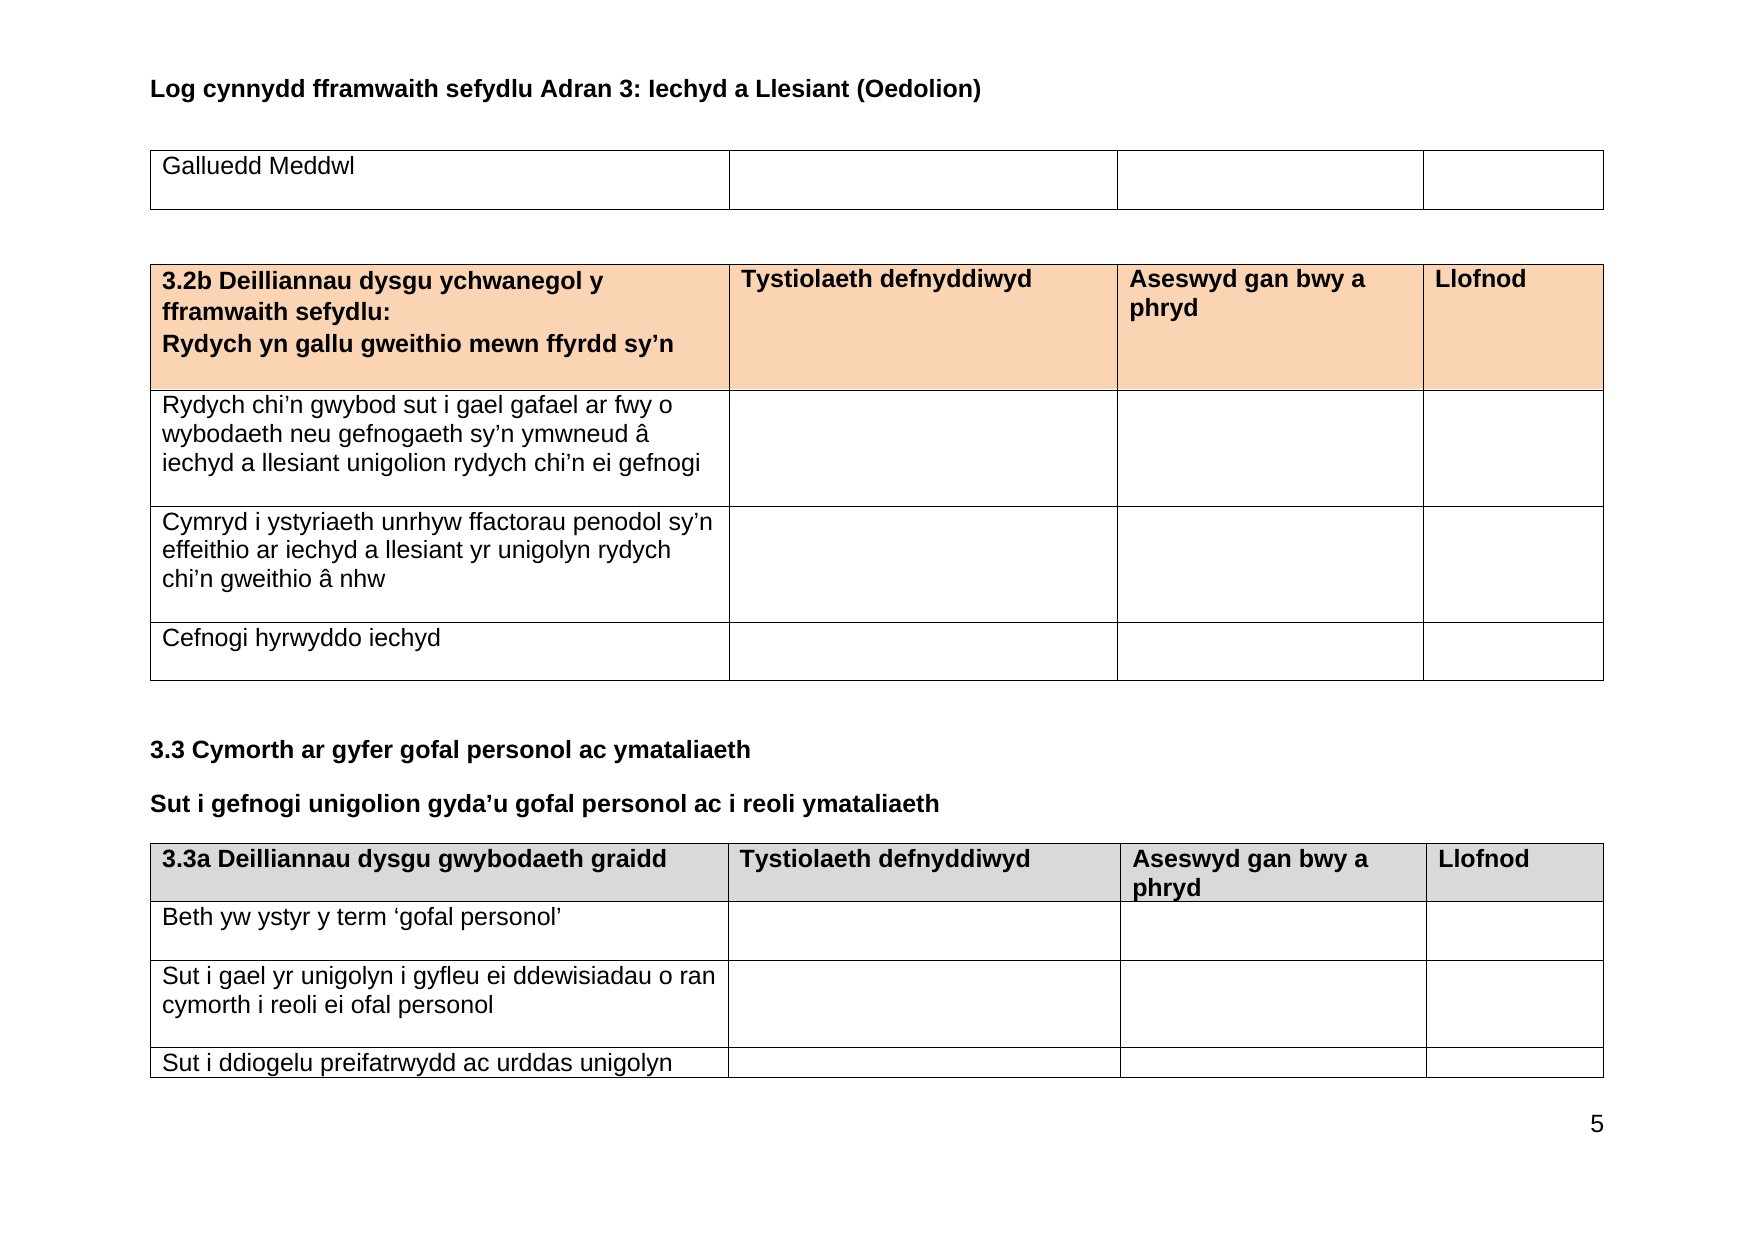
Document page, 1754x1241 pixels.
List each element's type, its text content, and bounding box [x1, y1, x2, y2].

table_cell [151, 151, 729, 208]
table_header Tystiolaeth defnyddiwyd [730, 265, 1117, 389]
table_cell [1118, 623, 1423, 680]
table_cell [729, 902, 1120, 960]
table_cell [1121, 902, 1426, 960]
table_cell [730, 507, 1117, 622]
table_cell [730, 623, 1117, 680]
table_header Llofnod [1424, 265, 1603, 389]
table_header Aseswyd gan bwy a phryd [1118, 265, 1423, 389]
table_cell [1424, 391, 1603, 506]
table_cell [1427, 1048, 1603, 1077]
table_cell Cefnogi hyrwyddo iechyd [151, 623, 729, 680]
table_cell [151, 1048, 728, 1077]
table_cell [1427, 961, 1603, 1047]
table_cell [729, 961, 1120, 1047]
table_cell [1424, 623, 1603, 680]
table_cell [1427, 902, 1603, 960]
table_cell [1118, 391, 1423, 506]
table_cell [1118, 151, 1423, 208]
table_header 3.2b Deilliannau dysgu ychwanegol y fframwaith sefydlu: Rydych yn gallu gweithio mewn ffyrdd sy’n [151, 265, 729, 389]
table_header Aseswyd gan bwy a phryd [1121, 844, 1426, 901]
table_header Tystiolaeth defnyddiwyd [729, 844, 1120, 901]
table_cell Rydych chi’n gwybod sut i gael gafael ar fwy o wybodaeth neu gefnogaeth sy’n ymwneud â iechyd a llesiant unigolion rydych chi’n ei gefnogi [151, 391, 729, 506]
table_cell [1118, 507, 1423, 622]
table_header Llofnod [1427, 844, 1603, 901]
text Sut i gefnogi unigolion gyda’u gofal personol ac i reoli ymataliaeth [150, 789, 1604, 818]
table_cell [729, 1048, 1120, 1077]
table_cell [730, 151, 1117, 208]
table_cell [1424, 151, 1603, 208]
table_cell [1424, 507, 1603, 622]
text 3.3 Cymorth ar gyfer gofal personol ac ymataliaeth [150, 735, 1604, 764]
table_cell [1121, 961, 1426, 1047]
table_cell Sut i gael yr unigolyn i gyfleu ei ddewisiadau o ran cymorth i reoli ei ofal personol [151, 961, 728, 1047]
table_cell [730, 391, 1117, 506]
table_header 3.3a Deilliannau dysgu gwybodaeth graidd [151, 844, 728, 901]
table_cell Cymryd i ystyriaeth unrhyw ffactorau penodol sy’n effeithio ar iechyd a llesiant yr unigolyn rydych chi’n gweithio â nhw [151, 507, 729, 622]
table_cell [1121, 1048, 1426, 1077]
table_cell Beth yw ystyr y term ‘gofal personol’ [151, 902, 728, 960]
